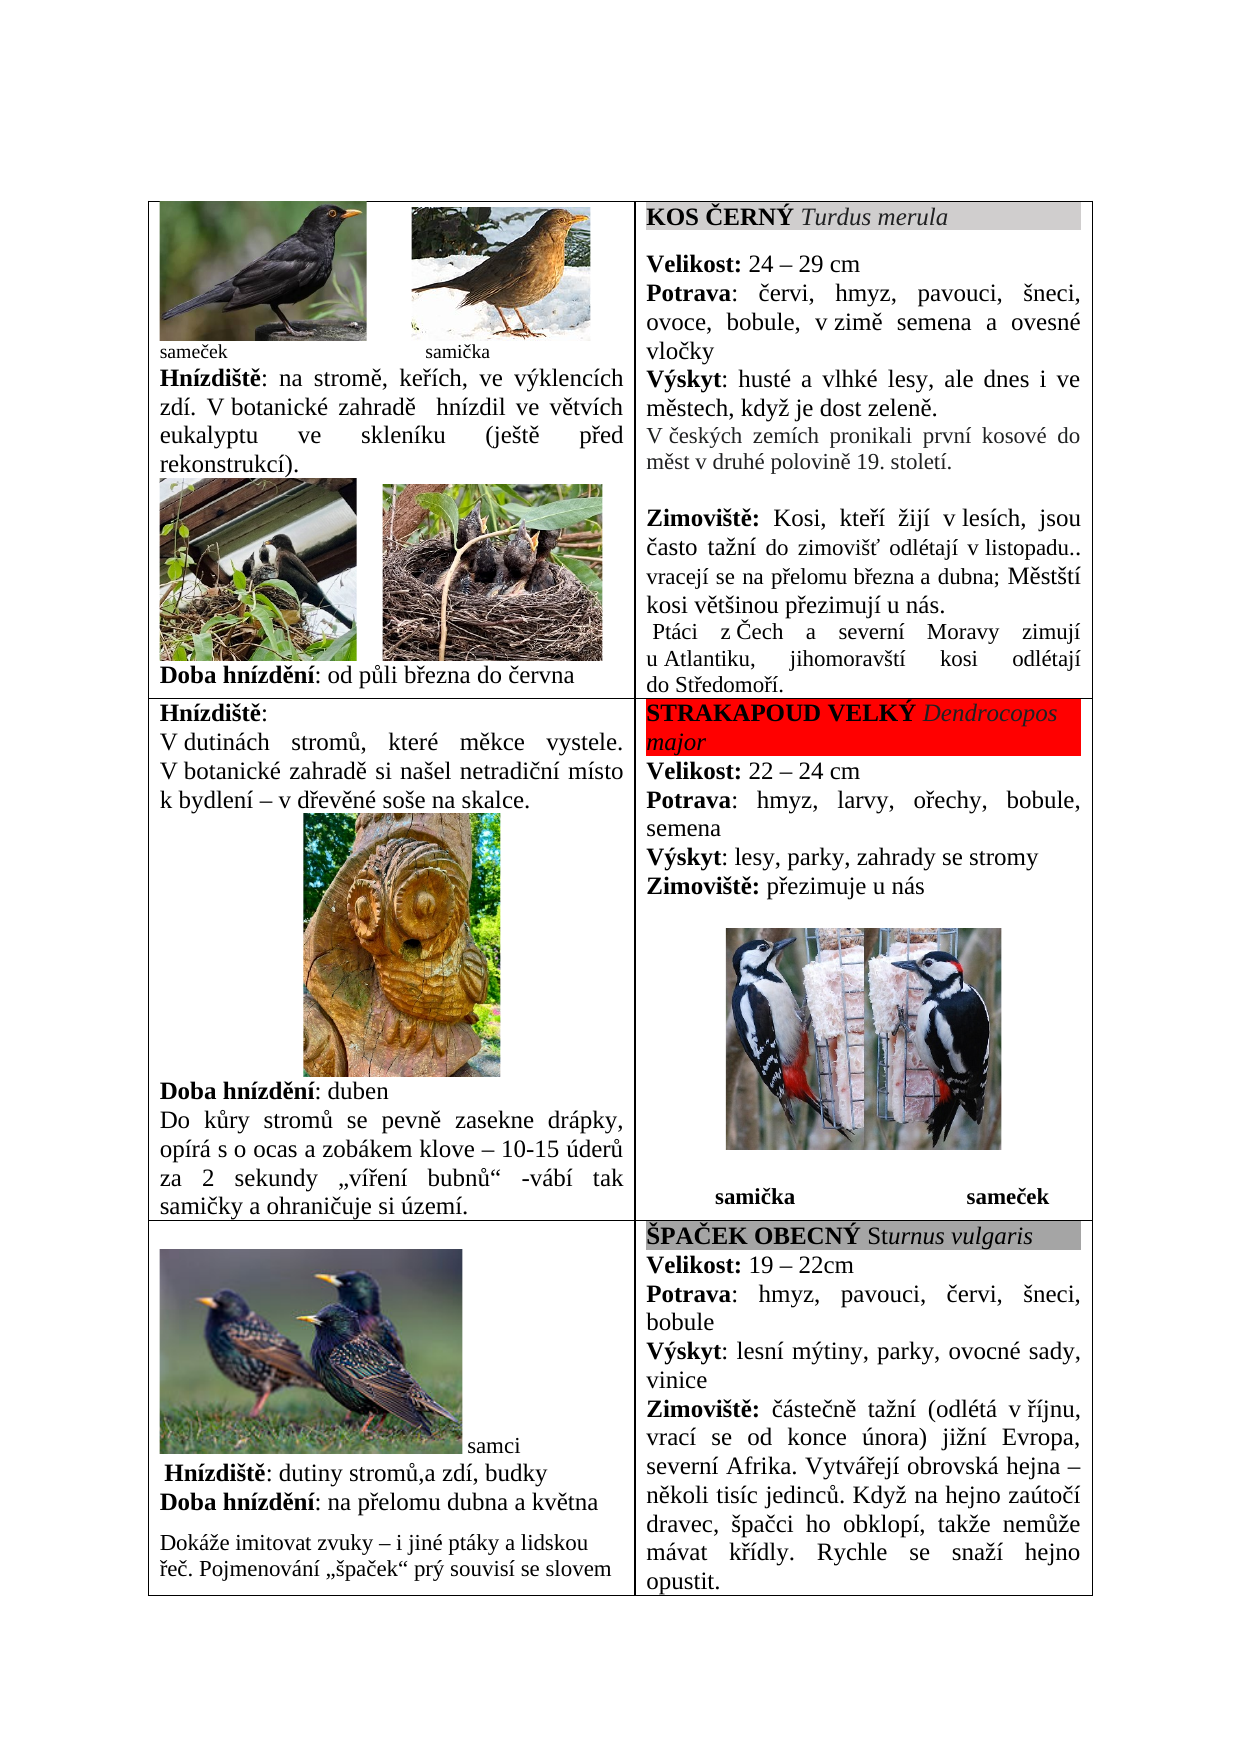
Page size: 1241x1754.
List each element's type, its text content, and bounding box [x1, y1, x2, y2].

table_cell Hnízdiště: V dutinách stromů, které měkce vystele. V botanické zahradě si našel netradiční místo k bydlení – v dřevěné soše na skalce. Doba hnízdění: duben Do kůry stromů se pevně zasekne drápky, opírá s o ocas a zobákem klove – 10-15 úderů za 2 sekundy „víření bubnů“ -vábí tak samičky a ohraničuje si území. [149, 699, 634, 1220]
table_header sameček samička Hnízdiště: na stromě, keřích, ve výklencích zdí. V botanické zahradě hnízdil ve větvích eukalyptu ve skleníku (ještě před rekonstrukcí). Doba hnízdění: od půli března do června [149, 202, 634, 697]
picture [159, 201, 367, 341]
picture [159, 478, 357, 661]
table_header KOS ČERNÝ Turdus merula Velikost: 24 – 29 cm Potrava: červi, hmyz, pavouci, šneci, ovoce, bobule, v zimě semena a ovesné vločky Výskyt: husté a vlhké lesy, ale dnes i ve městech, když je dost zeleně. V českých zemích pronikali první kosové do měst v druhé polovině 19. století. Zimoviště: Kosi, kteří žijí v lesích, jsou často tažní do zimovišť odlétají v listopadu.. vracejí se na přelomu března a dubna; Městští kosi většinou přezimují u nás. Ptáci z Čech a severní Moravy zimují u Atlantiku, jihomoravští kosi odlétají do Středomoří. [636, 202, 1092, 697]
picture [725, 928, 1002, 1150]
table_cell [636, 1221, 1092, 1595]
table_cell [149, 1221, 634, 1595]
picture [382, 484, 603, 661]
picture [159, 1249, 463, 1454]
picture [411, 207, 591, 341]
picture [303, 813, 501, 1077]
table_cell STRAKAPOUD VELKÝ Dendrocopos major Velikost: 22 – 24 cm Potrava: hmyz, larvy, ořechy, bobule, semena Výskyt: lesy, parky, zahrady se stromy Zimoviště: přezimuje u nás samička sameček [636, 699, 1092, 1220]
